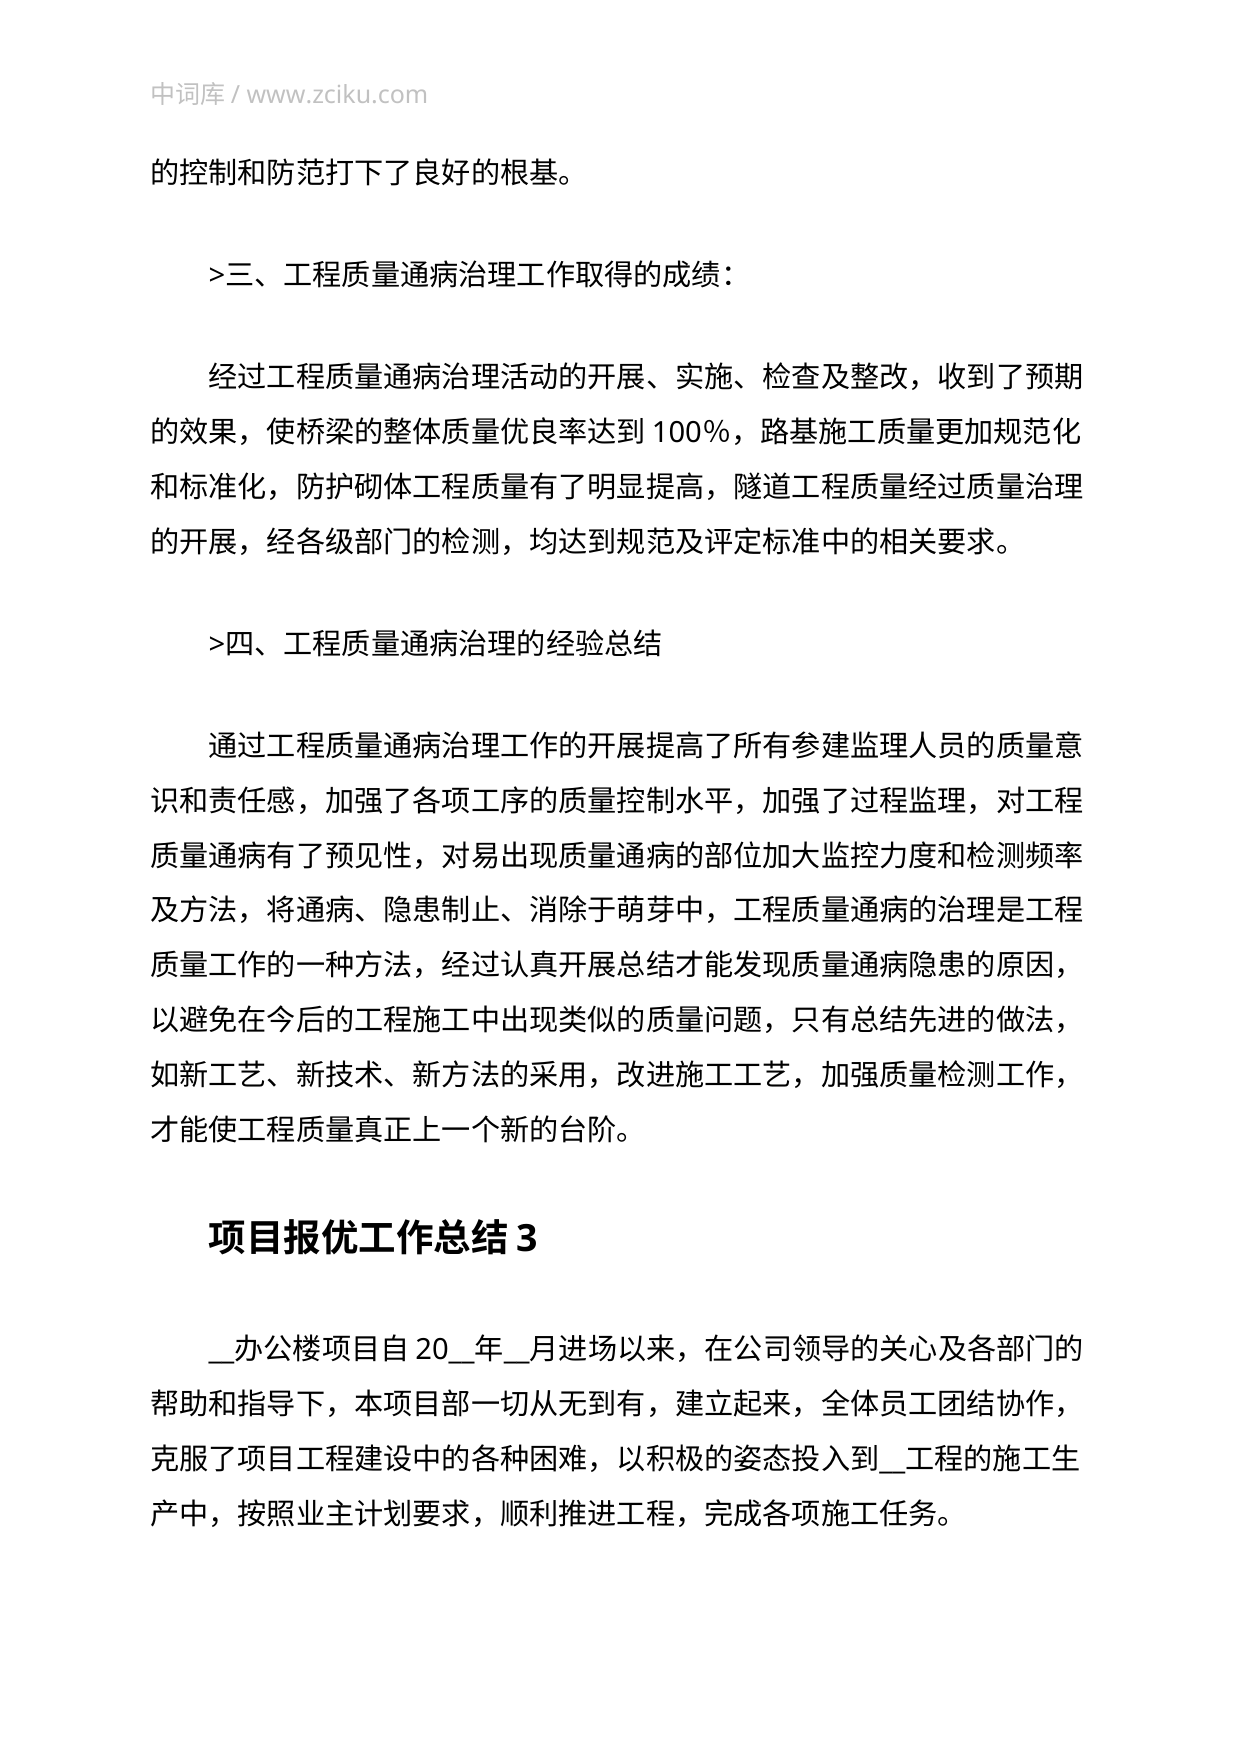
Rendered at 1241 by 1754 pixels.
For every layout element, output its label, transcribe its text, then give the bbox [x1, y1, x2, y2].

text 项目报优工作总结3 [150, 1208, 1090, 1263]
text __办公楼项目自20__年__月进场以来，在公司领导的关心及各部门的帮助和指导下，本项目部一切从无到有，建立起来，全体员工团结协作，克服了项目工程建设中的各种困难，以积极的姿态投入到__工程的施工生产中，按照业主计划要求，顺利推进工程，完成各项施工任务。 [150, 1326, 1090, 1533]
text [150, 150, 1090, 192]
text 通过工程质量通病治理工作的开展提高了所有参建监理人员的质量意识和责任感，加强了各项工序的质量控制水平，加强了过程监理，对工程质量通病有了预见性，对易出现质量通病的部位加大监控力度和检测频率及方法，将通病、隐患制止、消除于萌芽中，工程质量通病的治理是工程质量工作的一种方法，经过认真开展总结才能发现质量通病隐患的原因，以避免在今后的工程施工中出现类似的质量问题，只有总结先进的做法，如新工艺、新技术、新方法的采用，改进施工工艺，加强质量检测工作，才能使工程质量真正上一个新的台阶。 [150, 722, 1090, 1149]
text >四、工程质量通病治理的经验总结 [150, 620, 1090, 663]
text 经过工程质量通病治理活动的开展、实施、检查及整改，收到了预期的效果，使桥梁的整体质量优良率达到100％，路基施工质量更加规范化和标准化，防护砌体工程质量有了明显提高，隧道工程质量经过质量治理的开展，经各级部门的检测，均达到规范及评定标准中的相关要求。 [150, 354, 1090, 561]
text >三、工程质量通病治理工作取得的成绩： [150, 252, 1090, 294]
